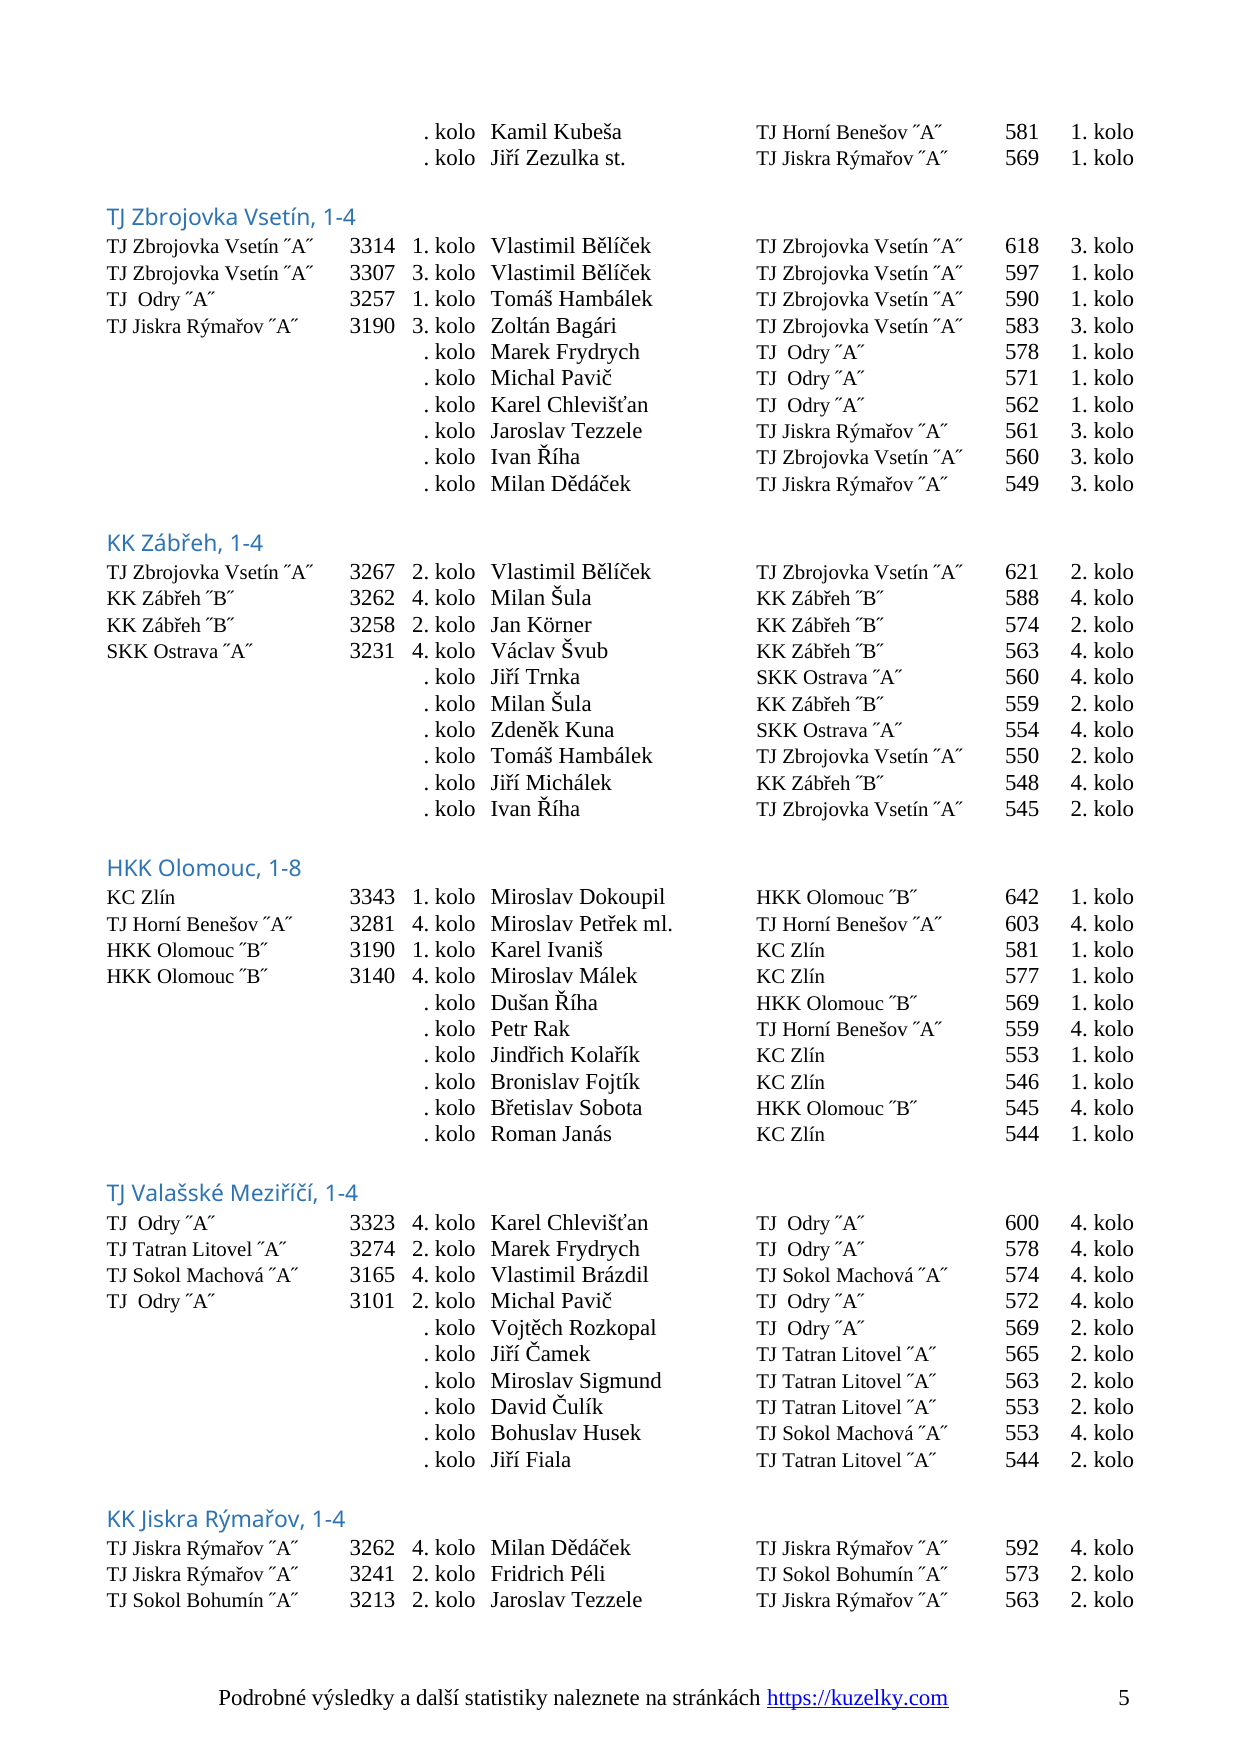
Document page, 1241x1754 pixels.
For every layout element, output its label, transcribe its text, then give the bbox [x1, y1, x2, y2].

text . kolo Marek Frydrych TJ Odry ˝A˝ 578 1. kolo [106, 338, 1134, 364]
text . kolo Jaroslav Tezzele TJ Jiskra Rýmařov ˝A˝ 561 3. kolo [106, 417, 1134, 443]
text TJ Odry ˝A˝ 3323 4. kolo Karel Chlevišťan TJ Odry ˝A˝ 600 4. kolo [106, 1208, 1134, 1235]
text . kolo Michal Pavič TJ Odry ˝A˝ 571 1. kolo [106, 364, 1134, 391]
text HKK Olomouc ˝B˝ 3190 1. kolo Karel Ivaniš KC Zlín 581 1. kolo [106, 936, 1134, 962]
text . kolo Ivan Říha TJ Zbrojovka Vsetín ˝A˝ 560 3. kolo [106, 443, 1134, 470]
text TJ Sokol Machová ˝A˝ 3165 4. kolo Vlastimil Brázdil TJ Sokol Machová ˝A˝ 574 4. kolo [106, 1261, 1134, 1288]
text . kolo Roman Janás KC Zlín 544 1. kolo [106, 1120, 1134, 1147]
text KK Zábřeh ˝B˝ 3262 4. kolo Milan Šula KK Zábřeh ˝B˝ 588 4. kolo [106, 584, 1134, 611]
text . kolo Milan Dědáček TJ Jiskra Rýmařov ˝A˝ 549 3. kolo [106, 470, 1134, 496]
text . kolo Zdeněk Kuna SKK Ostrava ˝A˝ 554 4. kolo [106, 716, 1134, 742]
text . kolo Jiří Čamek TJ Tatran Litovel ˝A˝ 565 2. kolo [106, 1340, 1134, 1367]
text TJ Tatran Litovel ˝A˝ 3274 2. kolo Marek Frydrych TJ Odry ˝A˝ 578 4. kolo [106, 1235, 1134, 1261]
text TJ Zbrojovka Vsetín ˝A˝ 3307 3. kolo Vlastimil Bělíček TJ Zbrojovka Vsetín ˝A˝ 597 1. kolo [106, 259, 1134, 285]
subtitle KK Jiskra Rýmařov, 1-4 [106, 1503, 1134, 1534]
text . kolo Jiří Michálek KK Zábřeh ˝B˝ 548 4. kolo [106, 769, 1134, 795]
text TJ Sokol Bohumín ˝A˝ 3213 2. kolo Jaroslav Tezzele TJ Jiskra Rýmařov ˝A˝ 563 2. kolo [106, 1587, 1134, 1613]
text . kolo Jindřich Kolařík KC Zlín 553 1. kolo [106, 1041, 1134, 1068]
text . kolo Bronislav Fojtík KC Zlín 546 1. kolo [106, 1068, 1134, 1094]
text TJ Odry ˝A˝ 3257 1. kolo Tomáš Hambálek TJ Zbrojovka Vsetín ˝A˝ 590 1. kolo [106, 285, 1134, 312]
text KC Zlín 3343 1. kolo Miroslav Dokoupil HKK Olomouc ˝B˝ 642 1. kolo [106, 883, 1134, 909]
text . kolo Miroslav Sigmund TJ Tatran Litovel ˝A˝ 563 2. kolo [106, 1367, 1134, 1393]
text HKK Olomouc ˝B˝ 3140 4. kolo Miroslav Málek KC Zlín 577 1. kolo [106, 962, 1134, 989]
text . kolo Vojtěch Rozkopal TJ Odry ˝A˝ 569 2. kolo [106, 1314, 1134, 1340]
text TJ Jiskra Rýmařov ˝A˝ 3262 4. kolo Milan Dědáček TJ Jiskra Rýmařov ˝A˝ 592 4. kolo [106, 1534, 1134, 1560]
text . kolo Jiří Trnka SKK Ostrava ˝A˝ 560 4. kolo [106, 663, 1134, 690]
subtitle HKK Olomouc, 1-8 [106, 852, 1134, 883]
text TJ Odry ˝A˝ 3101 2. kolo Michal Pavič TJ Odry ˝A˝ 572 4. kolo [106, 1288, 1134, 1314]
text . kolo Petr Rak TJ Horní Benešov ˝A˝ 559 4. kolo [106, 1015, 1134, 1041]
text . kolo Jiří Fiala TJ Tatran Litovel ˝A˝ 544 2. kolo [106, 1446, 1134, 1472]
text . kolo Dušan Říha HKK Olomouc ˝B˝ 569 1. kolo [106, 989, 1134, 1015]
text . kolo Milan Šula KK Zábřeh ˝B˝ 559 2. kolo [106, 690, 1134, 716]
text TJ Horní Benešov ˝A˝ 3281 4. kolo Miroslav Petřek ml. TJ Horní Benešov ˝A˝ 603 4. kolo [106, 909, 1134, 936]
text . kolo Jiří Zezulka st. TJ Jiskra Rýmařov ˝A˝ 569 1. kolo [106, 144, 1134, 171]
text . kolo Tomáš Hambálek TJ Zbrojovka Vsetín ˝A˝ 550 2. kolo [106, 742, 1134, 769]
text SKK Ostrava ˝A˝ 3231 4. kolo Václav Švub KK Zábřeh ˝B˝ 563 4. kolo [106, 637, 1134, 663]
text . kolo Karel Chlevišťan TJ Odry ˝A˝ 562 1. kolo [106, 391, 1134, 417]
text . kolo Břetislav Sobota HKK Olomouc ˝B˝ 545 4. kolo [106, 1094, 1134, 1120]
subtitle TJ Valašské Meziříčí, 1-4 [106, 1177, 1134, 1208]
subtitle TJ Zbrojovka Vsetín, 1-4 [106, 201, 1134, 233]
text . kolo Ivan Říha TJ Zbrojovka Vsetín ˝A˝ 545 2. kolo [106, 795, 1134, 821]
text KK Zábřeh ˝B˝ 3258 2. kolo Jan Körner KK Zábřeh ˝B˝ 574 2. kolo [106, 611, 1134, 637]
subtitle KK Zábřeh, 1-4 [106, 527, 1134, 558]
text . kolo Kamil Kubeša TJ Horní Benešov ˝A˝ 581 1. kolo [106, 118, 1134, 144]
text . kolo David Čulík TJ Tatran Litovel ˝A˝ 553 2. kolo [106, 1393, 1134, 1419]
text TJ Jiskra Rýmařov ˝A˝ 3241 2. kolo Fridrich Péli TJ Sokol Bohumín ˝A˝ 573 2. kolo [106, 1560, 1134, 1587]
text TJ Zbrojovka Vsetín ˝A˝ 3267 2. kolo Vlastimil Bělíček TJ Zbrojovka Vsetín ˝A˝ 621 2. kolo [106, 558, 1134, 584]
text . kolo Bohuslav Husek TJ Sokol Machová ˝A˝ 553 4. kolo [106, 1419, 1134, 1446]
text TJ Jiskra Rýmařov ˝A˝ 3190 3. kolo Zoltán Bagári TJ Zbrojovka Vsetín ˝A˝ 583 3. kolo [106, 312, 1134, 338]
text TJ Zbrojovka Vsetín ˝A˝ 3314 1. kolo Vlastimil Bělíček TJ Zbrojovka Vsetín ˝A˝ 618 3. kolo [106, 233, 1134, 259]
